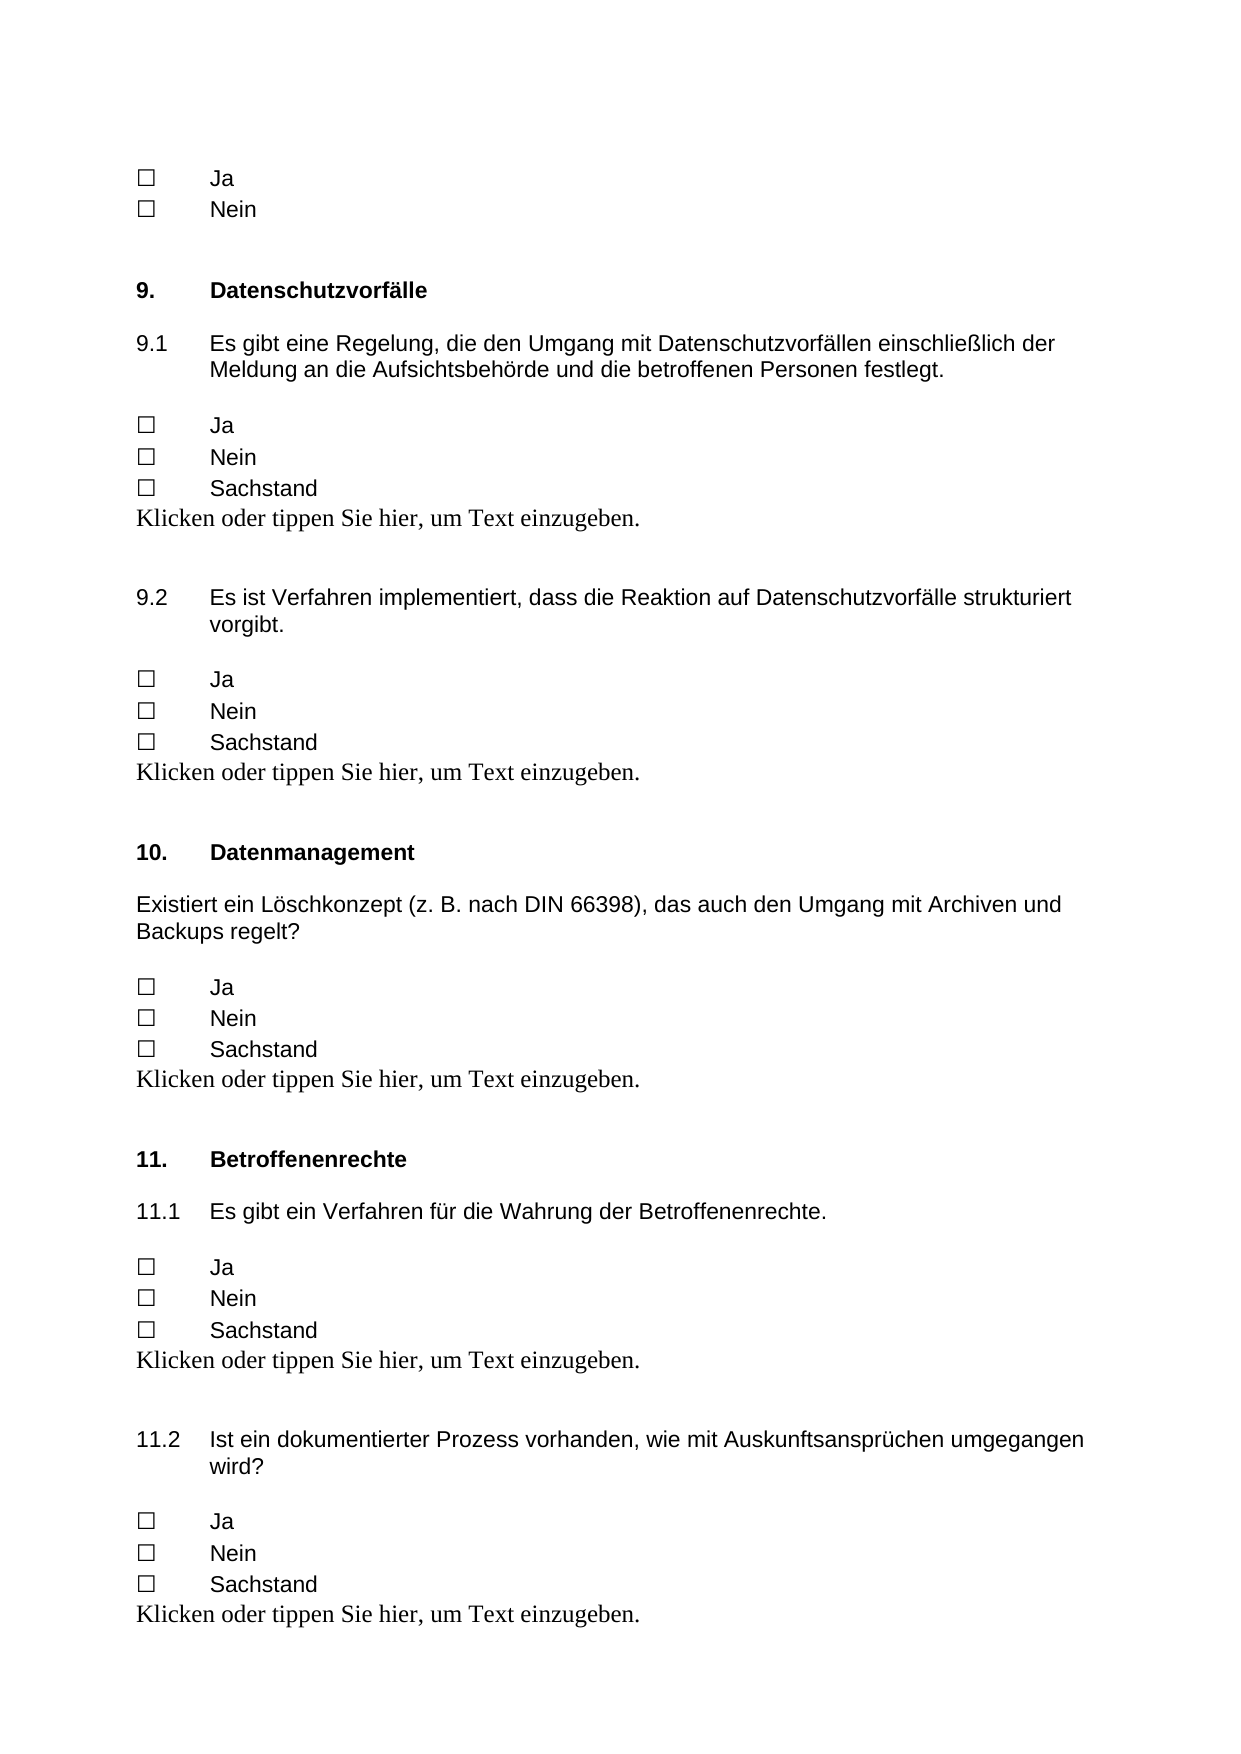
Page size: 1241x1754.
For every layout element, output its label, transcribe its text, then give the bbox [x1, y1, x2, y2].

text Sachstand [136, 1033, 1104, 1064]
text Sachstand [136, 726, 1104, 757]
text Sachstand [136, 1313, 1104, 1345]
text Nein [136, 1282, 1104, 1313]
list Es gibt eine Regelung, die den Umgang mit Datenschutzvorfällen einschließlich der Meldung an die Aufsichtsbehörde und die betroffenen Personen festlegt. [136, 330, 1104, 383]
text Nein [136, 695, 1104, 726]
list Ist ein dokumentierter Prozess vorhanden, wie mit Auskunftsansprüchen umgegangen wird? [136, 1426, 1104, 1479]
list Datenschutzvorfälle [136, 277, 1104, 304]
text Ja [136, 409, 1104, 440]
text Nein [136, 1537, 1104, 1568]
text Ja [136, 1505, 1104, 1537]
text Ja [136, 970, 1104, 1002]
list Es gibt ein Verfahren für die Wahrung der Betroffenenrechte. [136, 1198, 1104, 1225]
text Ja [136, 1251, 1104, 1282]
text Nein [136, 193, 1104, 225]
text Nein [136, 1002, 1104, 1033]
list Es ist Verfahren implementiert, dass die Reaktion auf Datenschutzvorfälle strukturiert vorgibt. [136, 584, 1104, 637]
list Betroffenenrechte [136, 1146, 1104, 1172]
list Datenmanagement [136, 839, 1104, 865]
text Ja [136, 162, 1104, 193]
text Sachstand [136, 1568, 1104, 1599]
text Nein [136, 440, 1104, 472]
text Existiert ein Löschkonzept (z. B. nach DIN 66398), das auch den Umgang mit Archiven und Backups regelt? [136, 891, 1104, 944]
text Sachstand [136, 472, 1104, 503]
text Ja [136, 663, 1104, 695]
